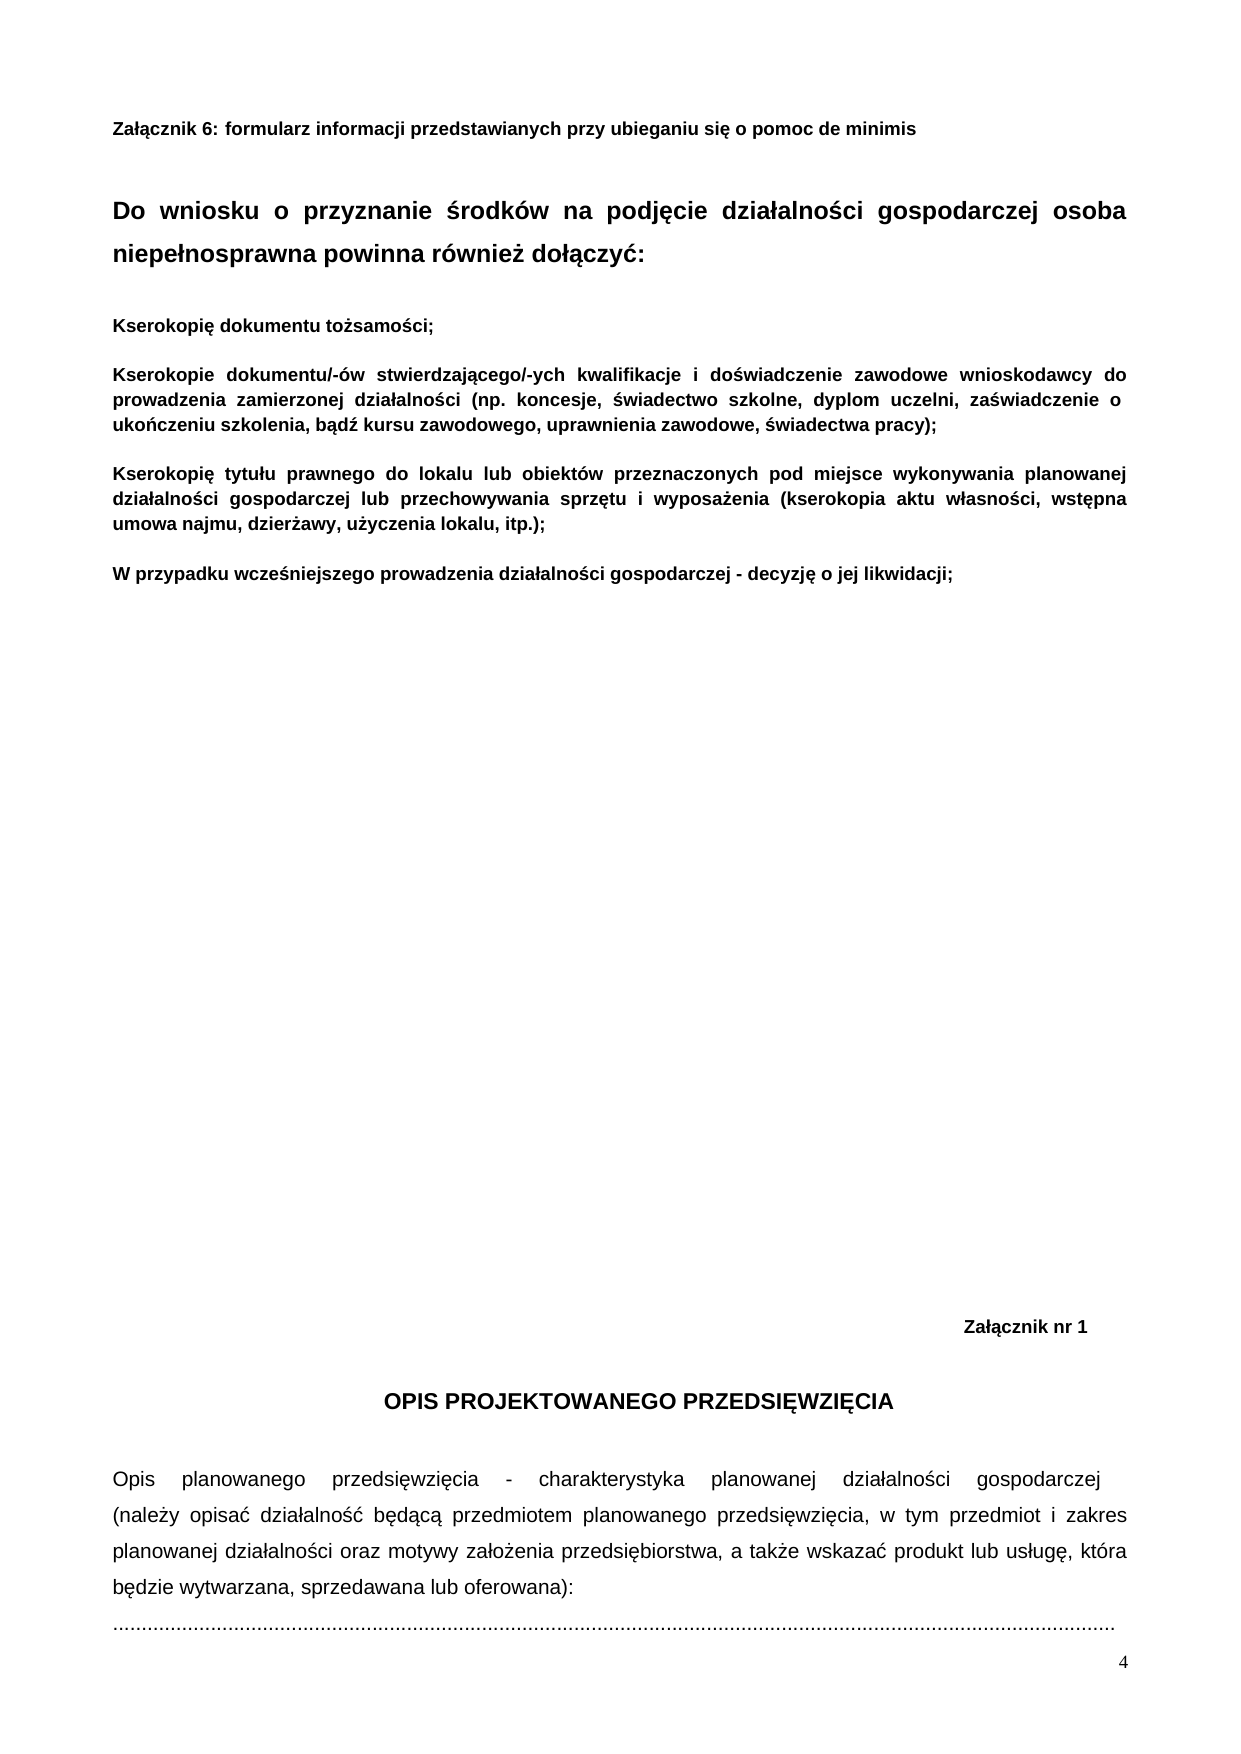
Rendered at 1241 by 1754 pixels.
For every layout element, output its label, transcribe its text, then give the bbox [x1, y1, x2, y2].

text Załącznik nr 1 [887, 1316, 1128, 1338]
text OPIS PROJEKTOWANEGO PRZEDSIĘWZIĘCIA [150, 1388, 1128, 1414]
text W przypadku wcześniejszego prowadzenia działalności gospodarczej - decyzję o jej likwidacji; [112, 562, 1128, 584]
text Kserokopię tytułu prawnego do lokalu lub obiektów przeznaczonych pod miejsce wykonywania planowanej działalności gospodarczej lub przechowywania sprzętu i wyposażenia (kserokopia aktu własności, wstępna umowa najmu, dzierżawy, użyczenia lokalu, itp.); [112, 463, 1128, 534]
text Opis planowanego przedsięwzięcia - charakterystyka planowanej działalności gospodarczej (należy opisać działalność będącą przedmiotem planowanego przedsięwzięcia, w tym przedmiot i zakres planowanej działalności oraz motywy założenia przedsiębiorstwa, a także wskazać produkt lub usługę, która będzie wytwarzana, sprzedawana lub oferowana): [112, 1467, 1128, 1599]
text Do wniosku o przyznanie środków na podjęcie działalności gospodarczej osoba niepełnosprawna powinna również dołączyć: [112, 196, 1128, 268]
text Kserokopię dokumentu tożsamości; [112, 314, 1128, 336]
text Kserokopie dokumentu/-ów stwierdzającego/-ych kwalifikacje i doświadczenie zawodowe wnioskodawcy do prowadzenia zamierzonej działalności (np. koncesje, świadectwo szkolne, dyplom uczelni, zaświadczenie o ukończeniu szkolenia, bądź kursu zawodowego, uprawnienia zawodowe, świadectwa pracy); [112, 364, 1128, 435]
text Załącznik 6: formularz informacji przedstawianych przy ubieganiu się o pomoc de minimis [112, 118, 1128, 140]
